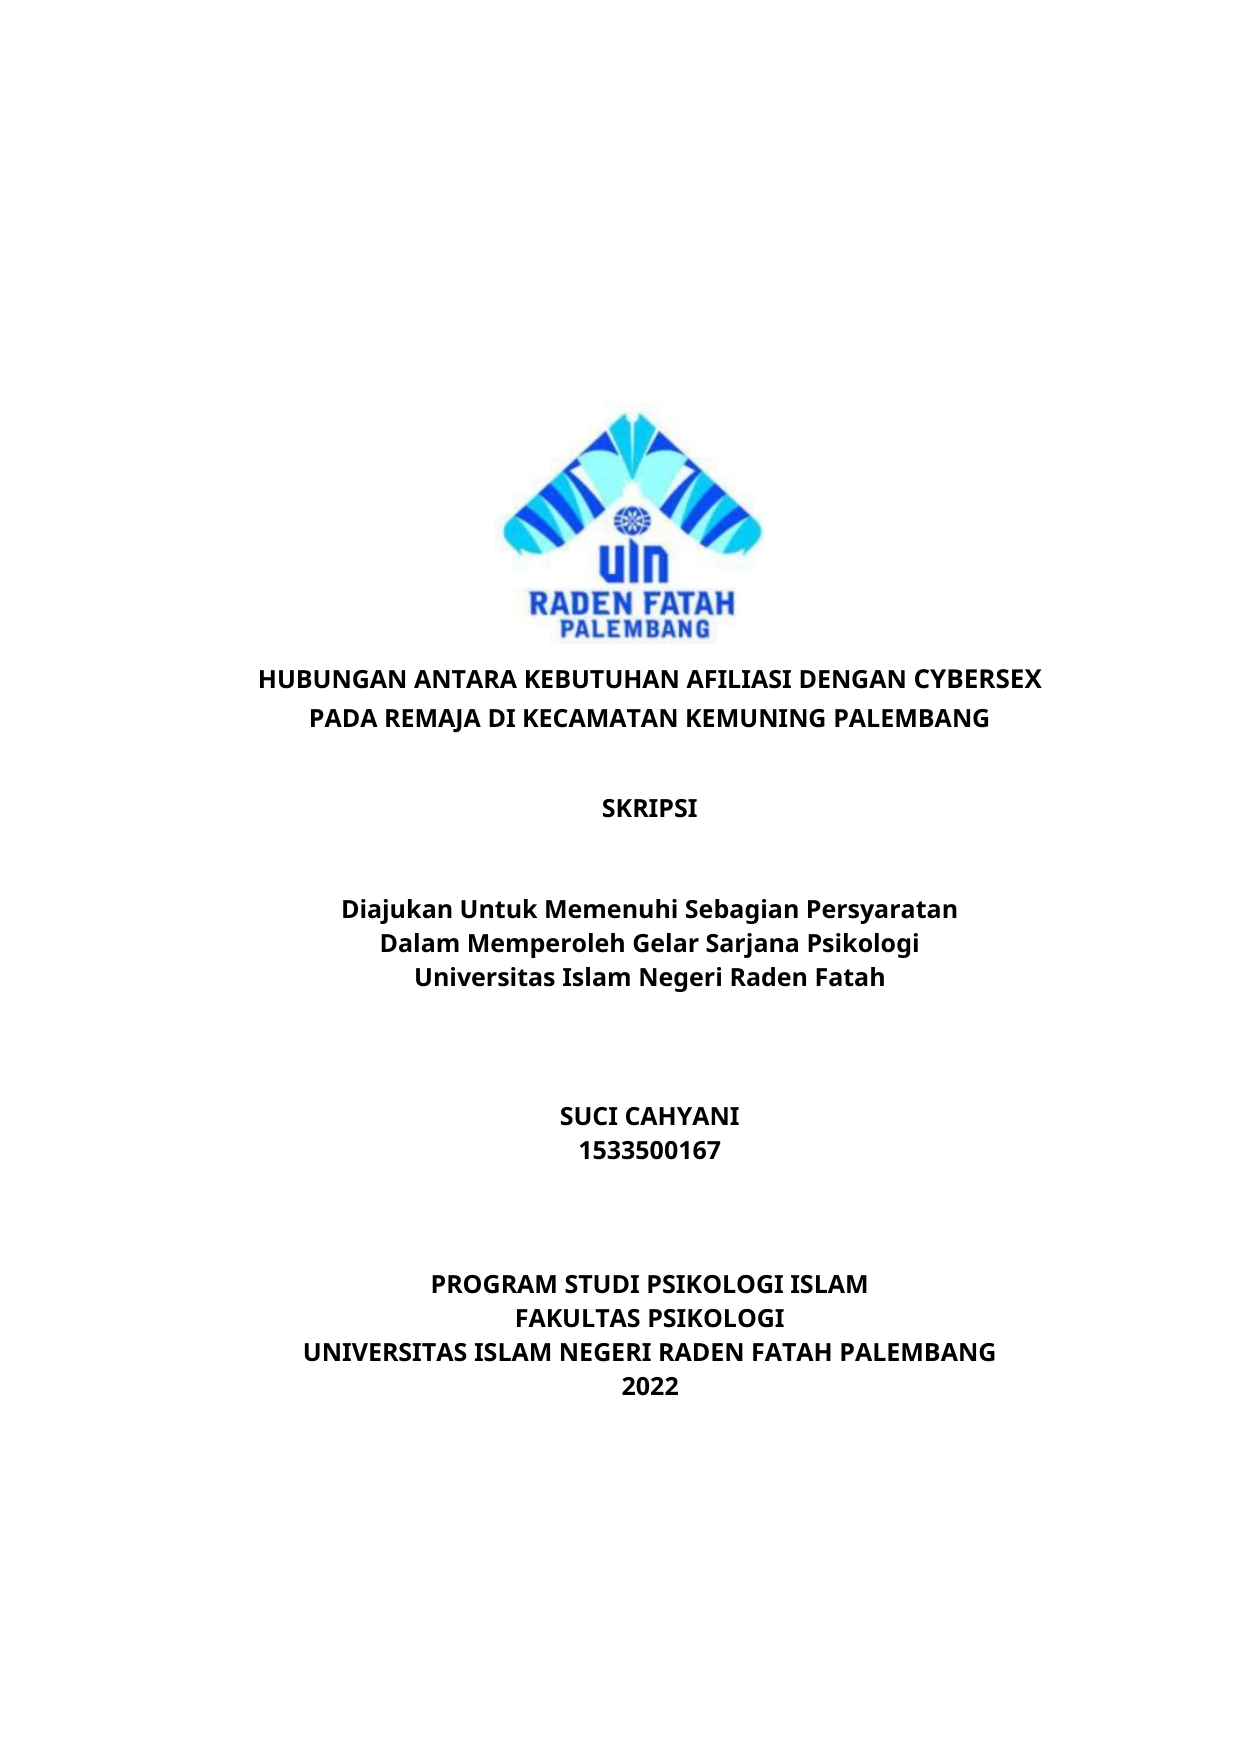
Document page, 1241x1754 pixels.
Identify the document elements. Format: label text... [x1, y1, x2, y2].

text SUCI CAHYANI 1533500167 [552, 1099, 747, 1167]
subtitle PROGRAM STUDI PSIKOLOGI ISLAM FAKULTAS PSIKOLOGI [420, 1266, 879, 1334]
text UNIVERSITAS ISLAM NEGERI RADEN FATAH PALEMBANG [301, 1334, 998, 1369]
subtitle HUBUNGAN ANTARA KEBUTUHAN AFILIASI DENGAN CYBERSEX [236, 661, 1063, 696]
text PADA REMAJA DI KECAMATAN KEMUNING PALEMBANG SKRIPSI [301, 700, 998, 824]
subtitle 2022 [237, 1369, 1063, 1403]
picture [495, 402, 766, 644]
subtitle Diajukan Untuk Memenuhi Sebagian Persyaratan Dalam Memperoleh Gelar Sarjana Psikologi Universitas Islam Negeri Raden Fatah [330, 891, 969, 993]
